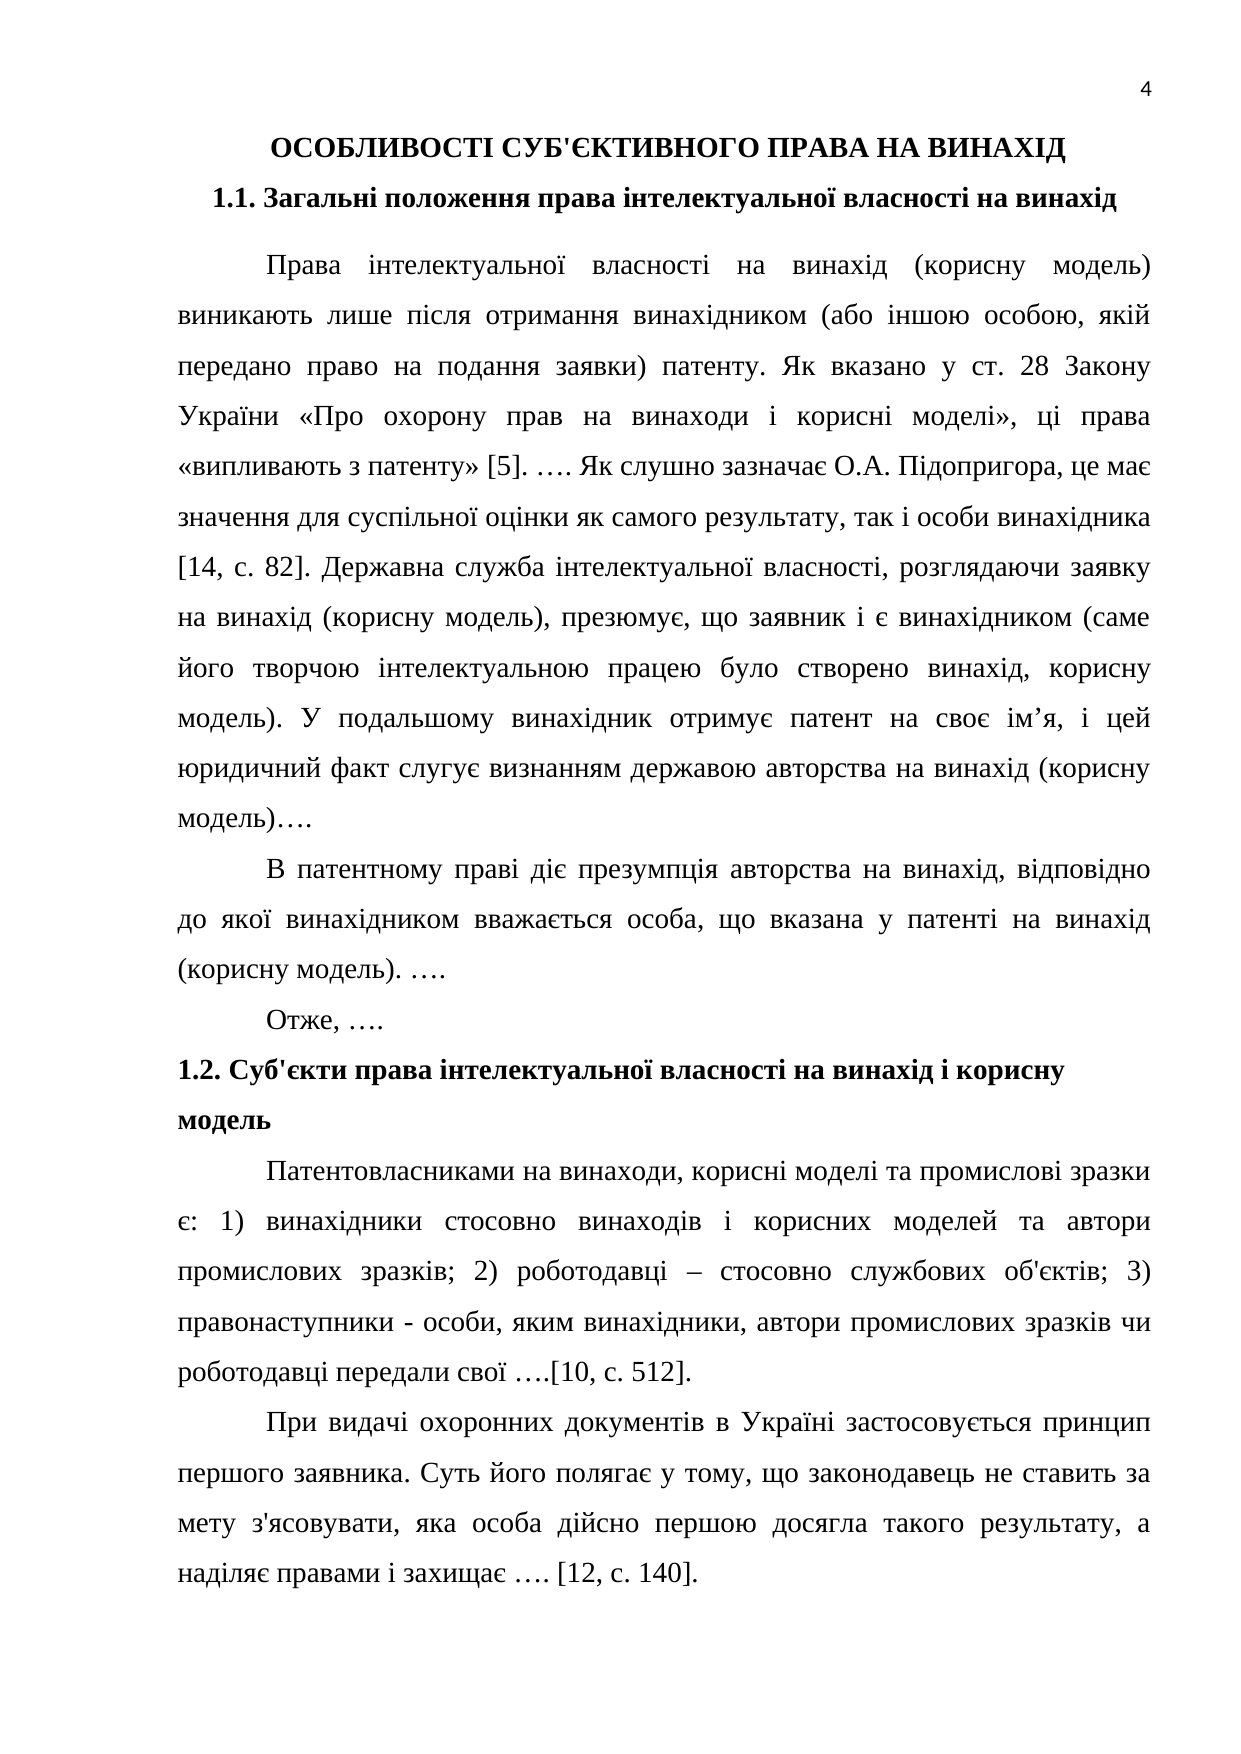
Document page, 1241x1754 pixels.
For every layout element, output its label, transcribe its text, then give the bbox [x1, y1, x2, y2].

text При видачі охоронних документів в Україні застосовується принцип першого заявника. Суть його полягає у тому, що законодавець не ставить за мету з'ясовувати, яка особа дійсно першою досягла такого результату, а наділяє правами і захищає …. [12, с. 140]. [177, 1404, 1152, 1589]
text Отже, …. 1.2. Суб'єкти права інтелектуальної власності на винахід і корисну модель [177, 1002, 1152, 1136]
text Права інтелектуальної власності на винахід (корисну модель) виникають лише після отримання винахідником (або іншою особою, якій передано право на подання заявки) патенту. Як вказано у ст. 28 Закону України «Про охорону прав на винаходи і корисні моделі», ці права «випливають з патенту» [5]. …. Як слушно зазначає О.А. Підопригора, це має значення для суспільної оцінки як самого результату, так і особи винахідника [14, с. 82]. Державна служба інтелектуальної власності, розглядаючи заявку на винахід (корисну модель), презюмує, що заявник і є винахідником (саме його творчою інтелектуальною працею було створено винахід, корисну модель). У подальшому винахідник отримує патент на своє ім’я, і цей юридичний факт слугує визнанням державою авторства на винахід (корисну модель)…. [177, 247, 1152, 834]
text В патентному праві діє презумпція авторства на винахід, відповідно до якої винахідником вважається особа, що вказана у патенті на винахід (корисну модель). …. [177, 851, 1152, 985]
text ОСОБЛИВОСТІ СУБ'ЄКТИВНОГО ПРАВА НА ВИНАХІД [177, 130, 1152, 163]
text Патентовласниками на винаходи, корисні моделі та промислові зразки є: 1) винахідники стосовно винаходів і корисних моделей та автори промислових зразків; 2) роботодавці – стосовно службових об'єктів; 3) правонаступники - особи, яким винахідники, автори промислових зразків чи роботодавці передали свої ….[10, с. 512]. [177, 1153, 1152, 1388]
text 1.1. Загальні положення права інтелектуальної власності на винахід [177, 180, 1152, 214]
